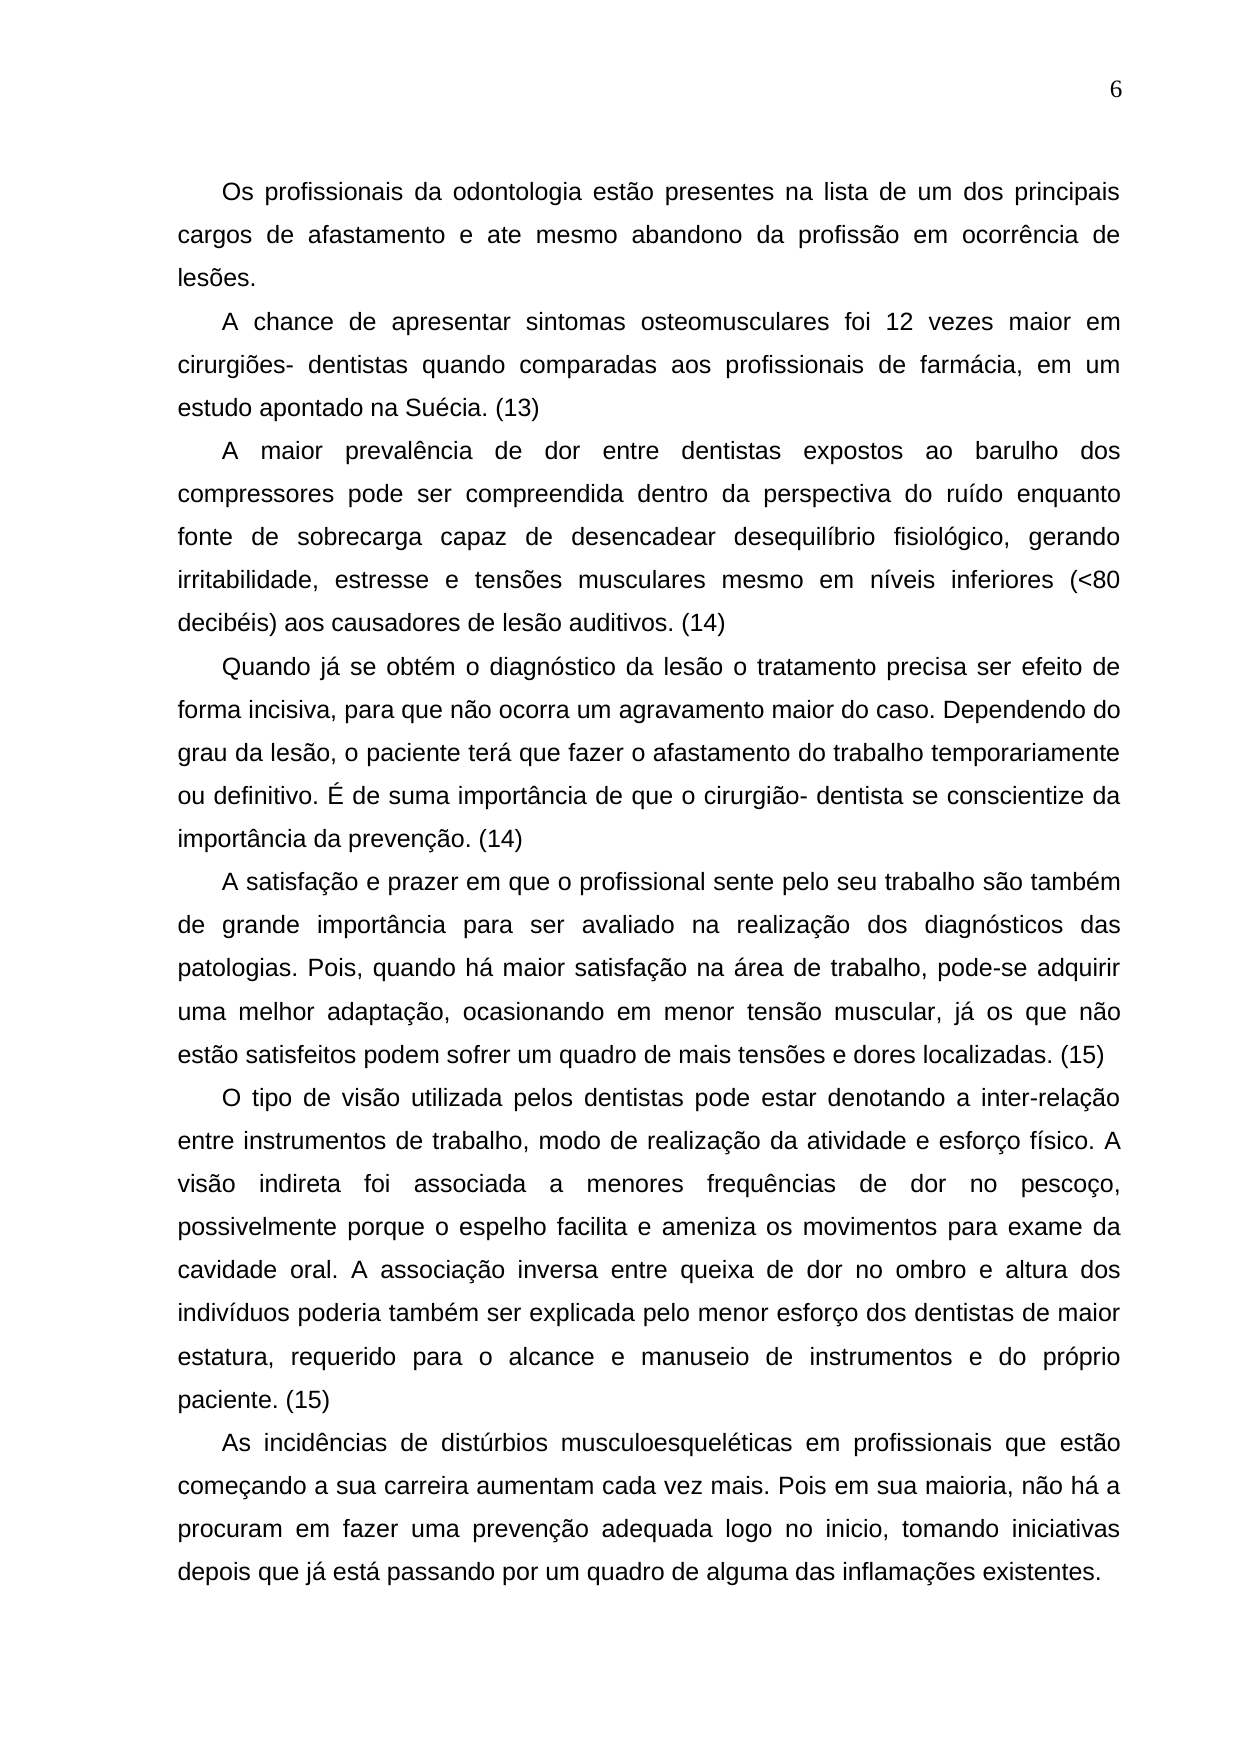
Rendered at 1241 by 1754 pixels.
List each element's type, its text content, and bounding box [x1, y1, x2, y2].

text Os profissionais da odontologia estão presentes na lista de um dos principais cargos de afastamento e ate mesmo abandono da profissão em ocorrência de lesões. [177, 177, 1122, 292]
text Quando já se obtém o diagnóstico da lesão o tratamento precisa ser efeito de forma incisiva, para que não ocorra um agravamento maior do caso. Dependendo do grau da lesão, o paciente terá que fazer o afastamento do trabalho temporariamente ou definitivo. É de suma importância de que o cirurgião- dentista se conscientize da importância da prevenção. (14) [177, 652, 1122, 853]
text As incidências de distúrbios musculoesqueléticas em profissionais que estão começando a sua carreira aumentam cada vez mais. Pois em sua maioria, não há a procuram em fazer uma prevenção adequada logo no inicio, tomando iniciativas depois que já está passando por um quadro de alguma das inflamações existentes. [177, 1428, 1122, 1586]
text A satisfação e prazer em que o profissional sente pelo seu trabalho são também de grande importância para ser avaliado na realização dos diagnósticos das patologias. Pois, quando há maior satisfação na área de trabalho, pode-se adquirir uma melhor adaptação, ocasionando em menor tensão muscular, já os que não estão satisfeitos podem sofrer um quadro de mais tensões e dores localizadas. (15) [177, 867, 1122, 1068]
text A chance de apresentar sintomas osteomusculares foi 12 vezes maior em cirurgiões- dentistas quando comparadas aos profissionais de farmácia, em um estudo apontado na Suécia. (13) [177, 307, 1122, 422]
text A maior prevalência de dor entre dentistas expostos ao barulho dos compressores pode ser compreendida dentro da perspectiva do ruído enquanto fonte de sobrecarga capaz de desencadear desequilíbrio fisiológico, gerando irritabilidade, estresse e tensões musculares mesmo em níveis inferiores (<80 decibéis) aos causadores de lesão auditivos. (14) [177, 436, 1122, 637]
text O tipo de visão utilizada pelos dentistas pode estar denotando a inter-relação entre instrumentos de trabalho, modo de realização da atividade e esforço físico. A visão indireta foi associada a menores frequências de dor no pescoço, possivelmente porque o espelho facilita e ameniza os movimentos para exame da cavidade oral. A associação inversa entre queixa de dor no ombro e altura dos indivíduos poderia também ser explicada pelo menor esforço dos dentistas de maior estatura, requerido para o alcance e manuseio de instrumentos e do próprio paciente. (15) [177, 1083, 1122, 1413]
